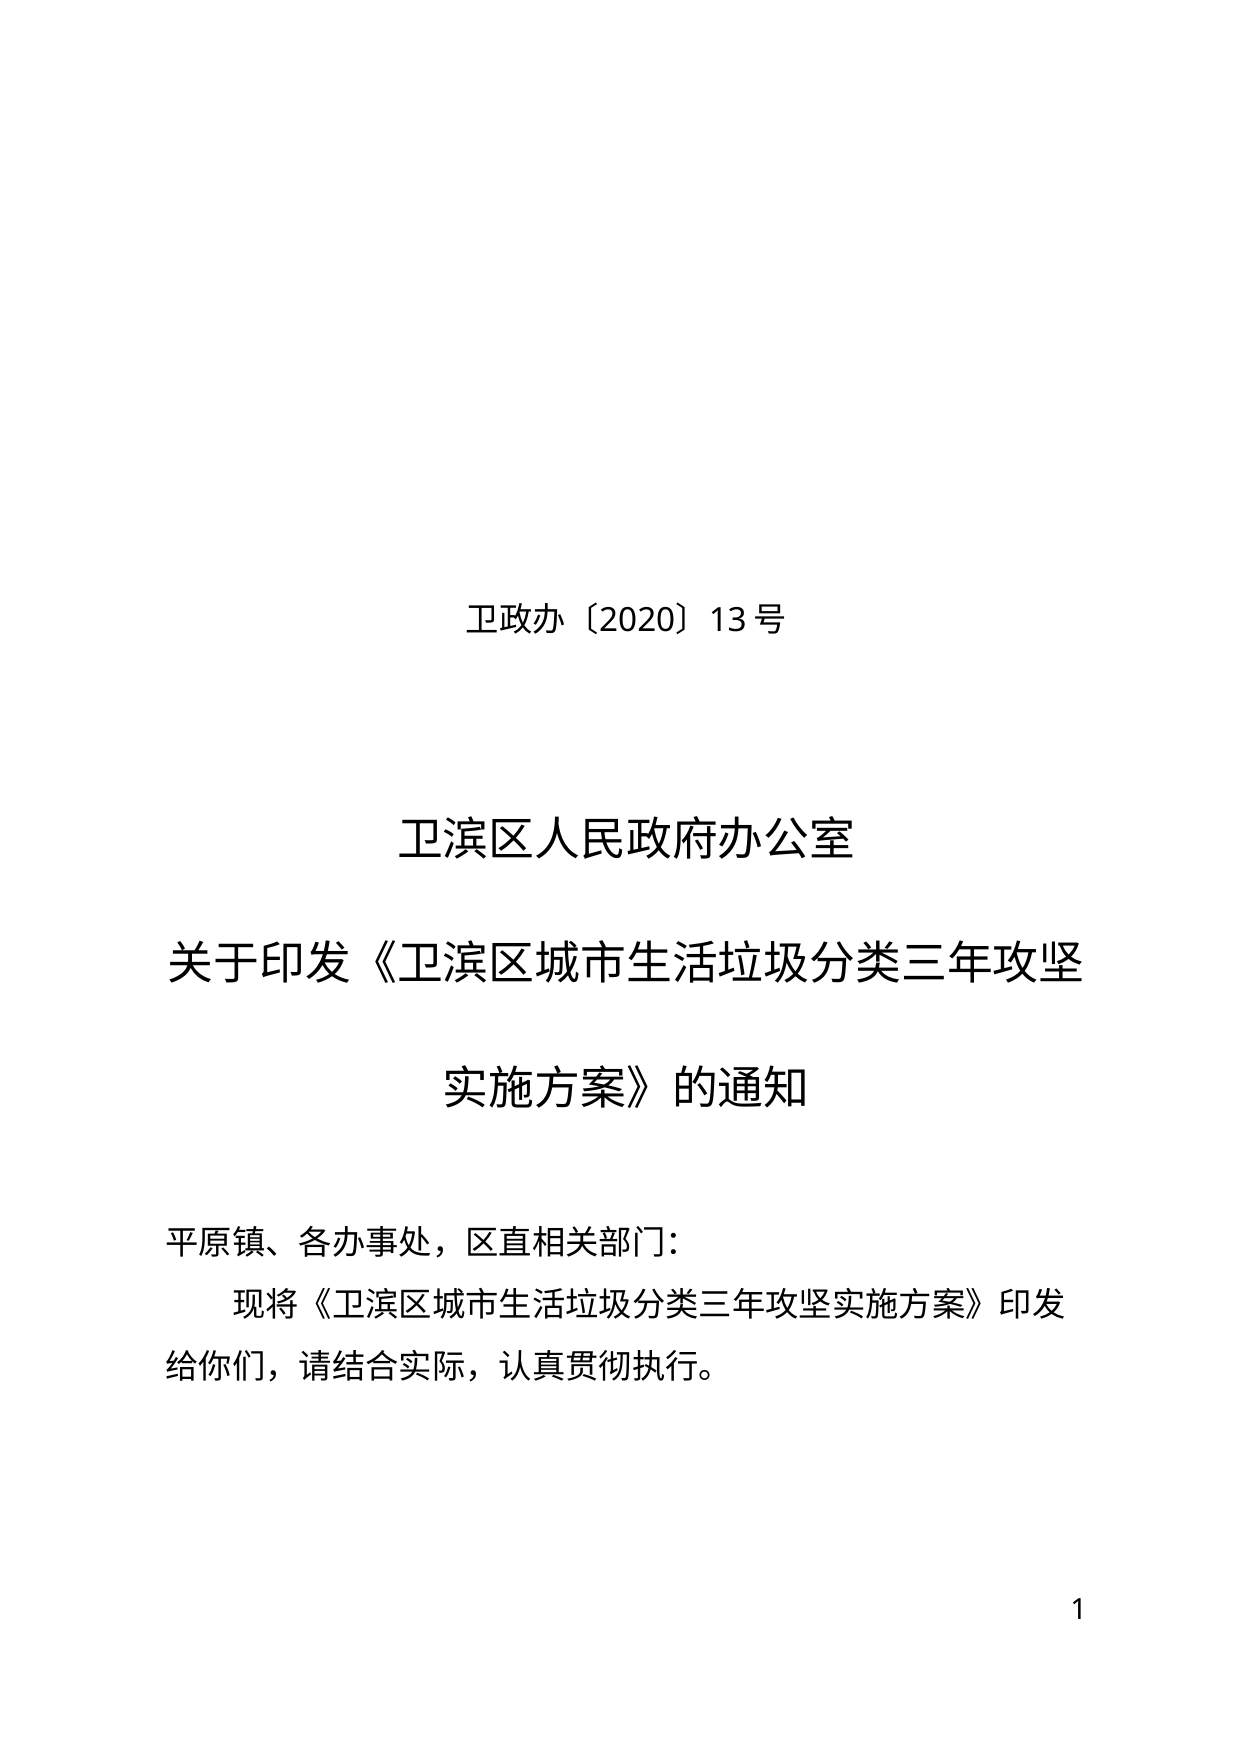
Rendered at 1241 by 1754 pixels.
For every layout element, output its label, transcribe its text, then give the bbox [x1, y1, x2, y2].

text 关于印发《卫滨区城市生活垃圾分类三年攻坚 [165, 897, 1087, 1022]
text 卫政办〔2020〕13号 [165, 586, 1087, 648]
text 卫滨区人民政府办公室 [165, 773, 1087, 897]
text 现将《卫滨区城市生活垃圾分类三年攻坚实施方案》印发给你们，请结合实际，认真贯彻执行。 [165, 1271, 1087, 1396]
text 实施方案》的通知 [165, 1022, 1087, 1146]
text 平原镇、各办事处，区直相关部门： [165, 1209, 1087, 1271]
